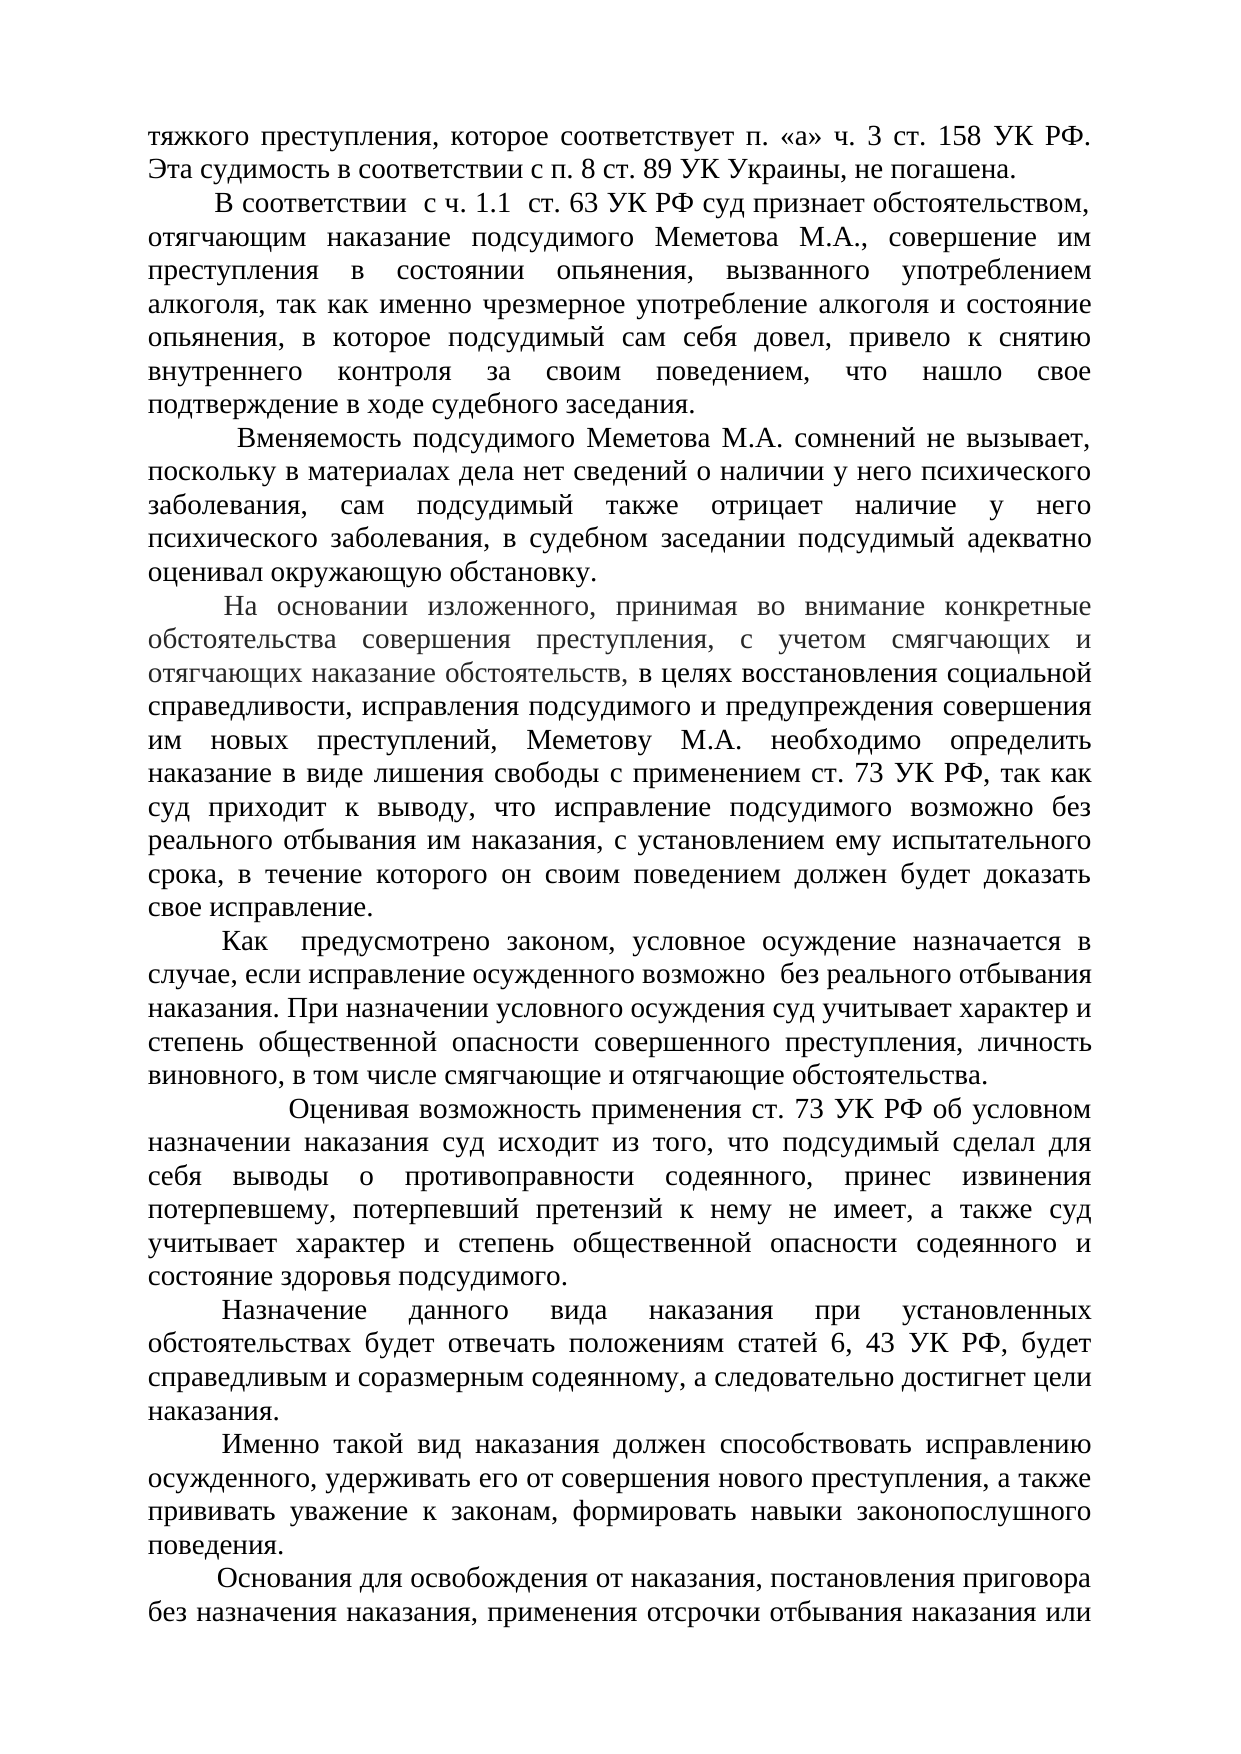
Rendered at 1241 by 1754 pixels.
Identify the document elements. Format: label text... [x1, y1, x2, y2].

text Назначение данного вида наказания при установленных обстоятельствах будет отвечать положениям статей 6, 43 УК РФ, будет справедливым и соразмерным содеянному, а следовательно достигнет цели наказания. [148, 1292, 1092, 1426]
text Вменяемость подсудимого Меметова М.А. сомнений не вызывает, поскольку в материалах дела нет сведений о наличии у него психического заболевания, сам подсудимый также отрицает наличие у него психического заболевания, в судебном заседании подсудимый адекватно оценивал окружающую обстановку. [148, 420, 1092, 588]
text На основании изложенного, принимая во внимание конкретные обстоятельства совершения преступления, с учетом смягчающих и отягчающих наказание обстоятельств, в целях восстановления социальной справедливости, исправления подсудимого и предупреждения совершения им новых преступлений, Меметову М.А. необходимо определить наказание в виде лишения свободы с применением ст. 73 УК РФ, так как суд приходит к выводу, что исправление подсудимого возможно без реального отбывания им наказания, с установлением ему испытательного срока, в течение которого он своим поведением должен будет доказать свое исправление. [148, 588, 1092, 923]
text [148, 1560, 1092, 1627]
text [148, 118, 1092, 185]
text Как предусмотрено законом, условное осуждение назначается в случае, если исправление осужденного возможно без реального отбывания наказания. При назначении условного осуждения суд учитывает характер и степень общественной опасности совершенного преступления, личность виновного, в том числе смягчающие и отягчающие обстоятельства. [148, 923, 1092, 1091]
text Именно такой вид наказания должен способствовать исправлению осужденного, удерживать его от совершения нового преступления, а также прививать уважение к законам, формировать навыки законопослушного поведения. [148, 1426, 1092, 1560]
text В соответствии с ч. 1.1 ст. 63 УК РФ суд признает обстоятельством, отягчающим наказание подсудимого Меметова М.А., совершение им преступления в состоянии опьянения, вызванного употреблением алкоголя, так как именно чрезмерное употребление алкоголя и состояние опьянения, в которое подсудимый сам себя довел, привело к снятию внутреннего контроля за своим поведением, что нашло свое подтверждение в ходе судебного заседания. [148, 185, 1092, 420]
text Оценивая возможность применения ст. 73 УК РФ об условном назначении наказания суд исходит из того, что подсудимый сделал для себя выводы о противоправности содеянного, принес извинения потерпевшему, потерпевший претензий к нему не имеет, а также суд учитывает характер и степень общественной опасности содеянного и состояние здоровья подсудимого. [148, 1091, 1092, 1292]
